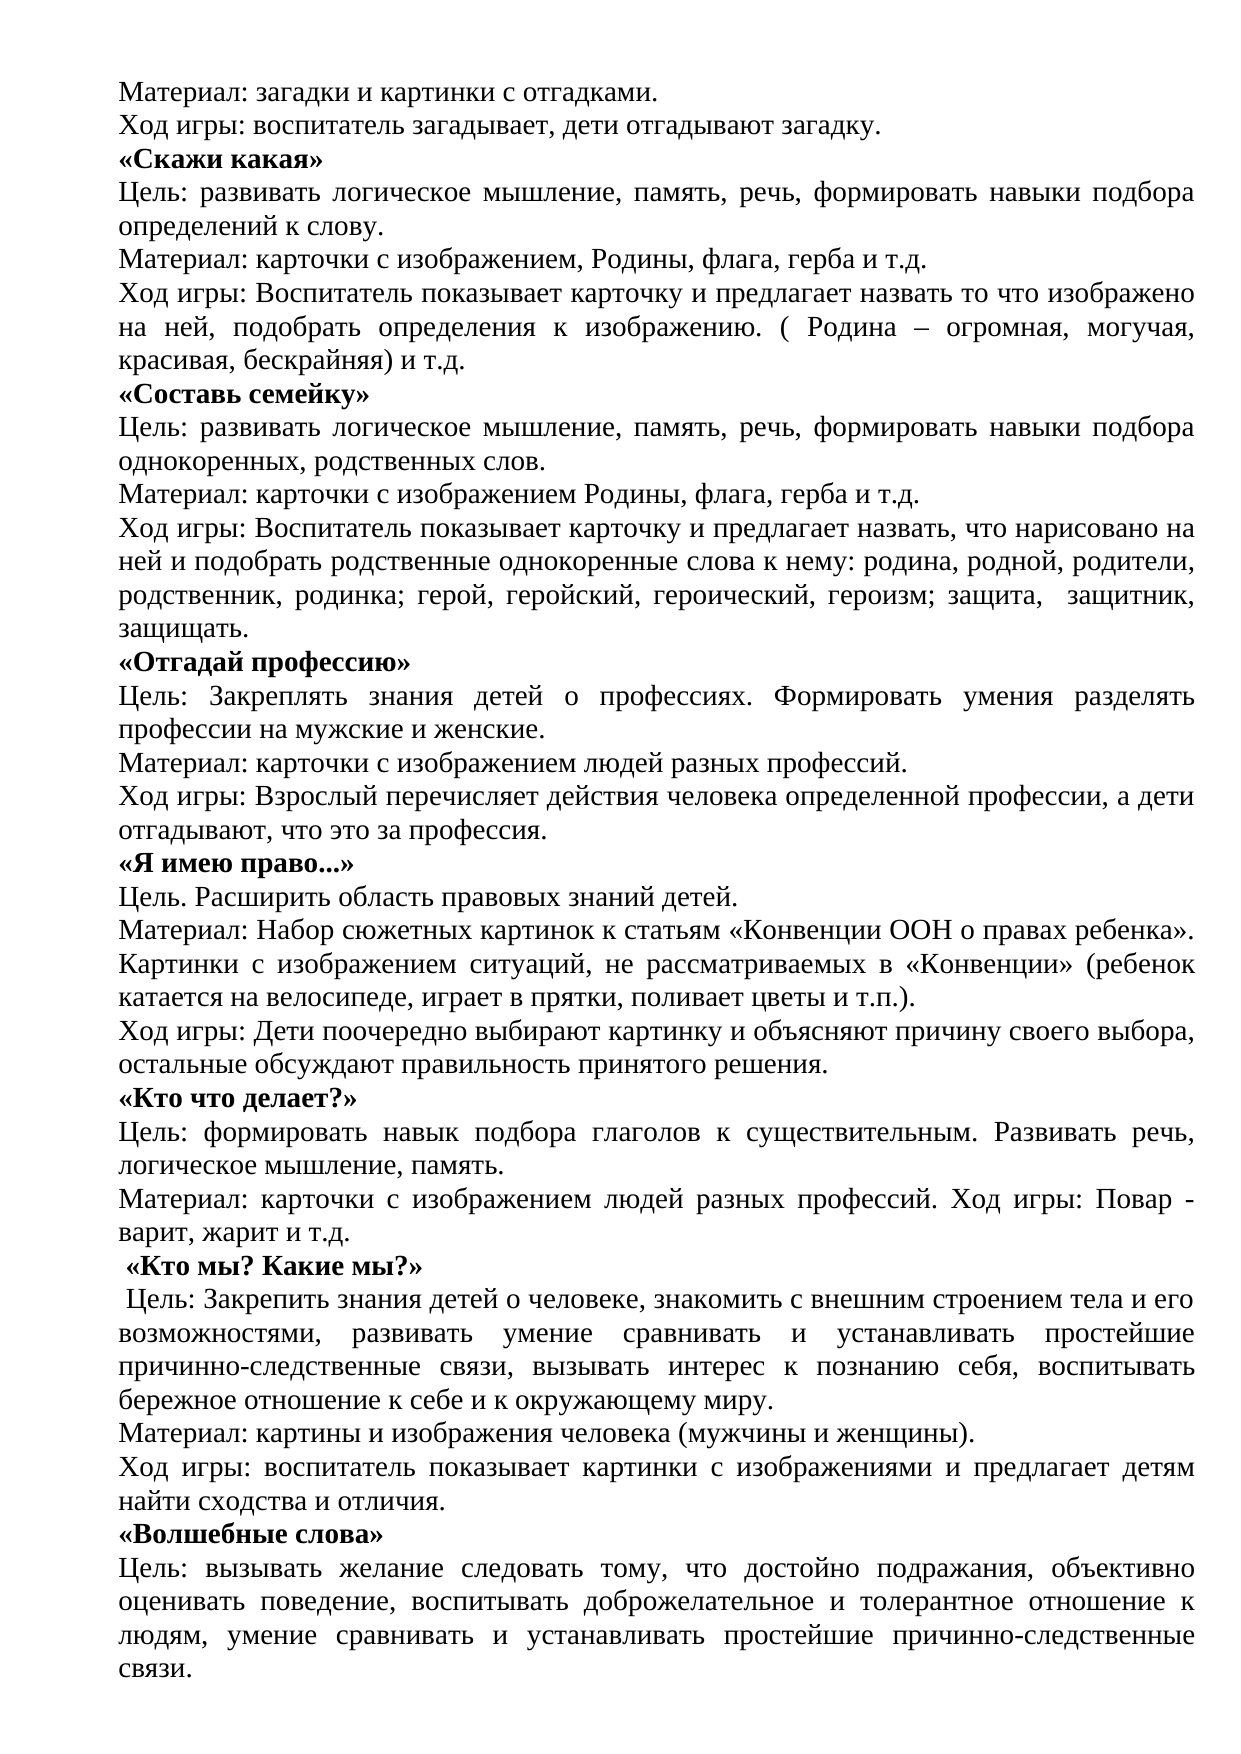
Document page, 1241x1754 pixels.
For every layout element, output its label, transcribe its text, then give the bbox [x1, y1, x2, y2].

text Материал: Набор сюжетных картинок к статьям «Конвенции ООН о правах ребенка». Картинки с изображением ситуаций, не рассматриваемых в «Конвенции» (ребенок катается на велосипеде, играет в прятки, поливает цветы и т.п.). [118, 912, 1196, 1013]
text «Отгадай профессию» [118, 644, 1196, 678]
text Материал: картины и изображения человека (мужчины и женщины). [118, 1416, 1196, 1449]
text Цель: формировать навык подбора глаголов к существительным. Развивать речь, логическое мышление, память. [118, 1114, 1196, 1181]
text Материал: карточки с изображением людей разных профессий. Ход игры: Повар - варит, жарит и т.д. [118, 1181, 1196, 1248]
text «Волшебные слова» [118, 1516, 1196, 1550]
text Ход игры: воспитатель показывает картинки с изображениями и предлагает детям найти сходства и отличия. [118, 1449, 1196, 1516]
text Цель: вызывать желание следовать тому, что достойно подражания, объективно оценивать поведение, воспитывать доброжелательное и толерантное отношение к людям, умение сравнивать и устанавливать простейшие причинно-следственные связи. [118, 1550, 1196, 1684]
text Ход игры: Воспитатель показывает карточку и предлагает назвать то что изображено на ней, подобрать определения к изображению. ( Родина – огромная, могучая, красивая, бескрайняя) и т.д. [118, 275, 1196, 376]
text Ход игры: воспитатель загадывает, дети отгадывают загадку. [118, 107, 1196, 141]
text Ход игры: Взрослый перечисляет действия человека определенной профессии, а дети отгадывают, что это за профессия. [118, 778, 1196, 845]
text Материал: карточки с изображением Родины, флага, герба и т.д. [118, 476, 1196, 510]
text «Скажи какая» [118, 141, 1196, 174]
text «Кто что делает?» [118, 1080, 1196, 1114]
text Материал: загадки и картинки с отгадками. [118, 74, 1196, 107]
text Материал: карточки с изображением, Родины, флага, герба и т.д. [118, 242, 1196, 275]
text Материал: карточки с изображением людей разных профессий. [118, 745, 1196, 778]
text Цель: развивать логическое мышление, память, речь, формировать навыки подбора определений к слову. [118, 174, 1196, 242]
text Цель. Расширить область правовых знаний детей. [118, 879, 1196, 912]
text Ход игры: Дети поочередно выбирают картинку и объясняют причину своего выбора, остальные обсуждают правильность принятого решения. [118, 1013, 1196, 1080]
text Цель: развивать логическое мышление, память, речь, формировать навыки подбора однокоренных, родственных слов. [118, 409, 1196, 476]
text Цель: Закрепить знания детей о человеке, знакомить с внешним строением тела и его возможностями, развивать умение сравнивать и устанавливать простейшие причинно-следственные связи, вызывать интерес к познанию себя, воспитывать бережное отношение к себе и к окружающему миру. [118, 1281, 1196, 1416]
text «Я имею право...» [118, 845, 1196, 879]
text «Составь семейку» [118, 376, 1196, 409]
text «Кто мы? Какие мы?» [118, 1248, 1196, 1281]
text Ход игры: Воспитатель показывает карточку и предлагает назвать, что нарисовано на ней и подобрать родственные однокоренные слова к нему: родина, родной, родители, родственник, родинка; герой, геройский, героический, героизм; защита, защитник, защищать. [118, 510, 1196, 644]
text Цель: Закреплять знания детей о профессиях. Формировать умения разделять профессии на мужские и женские. [118, 678, 1196, 745]
